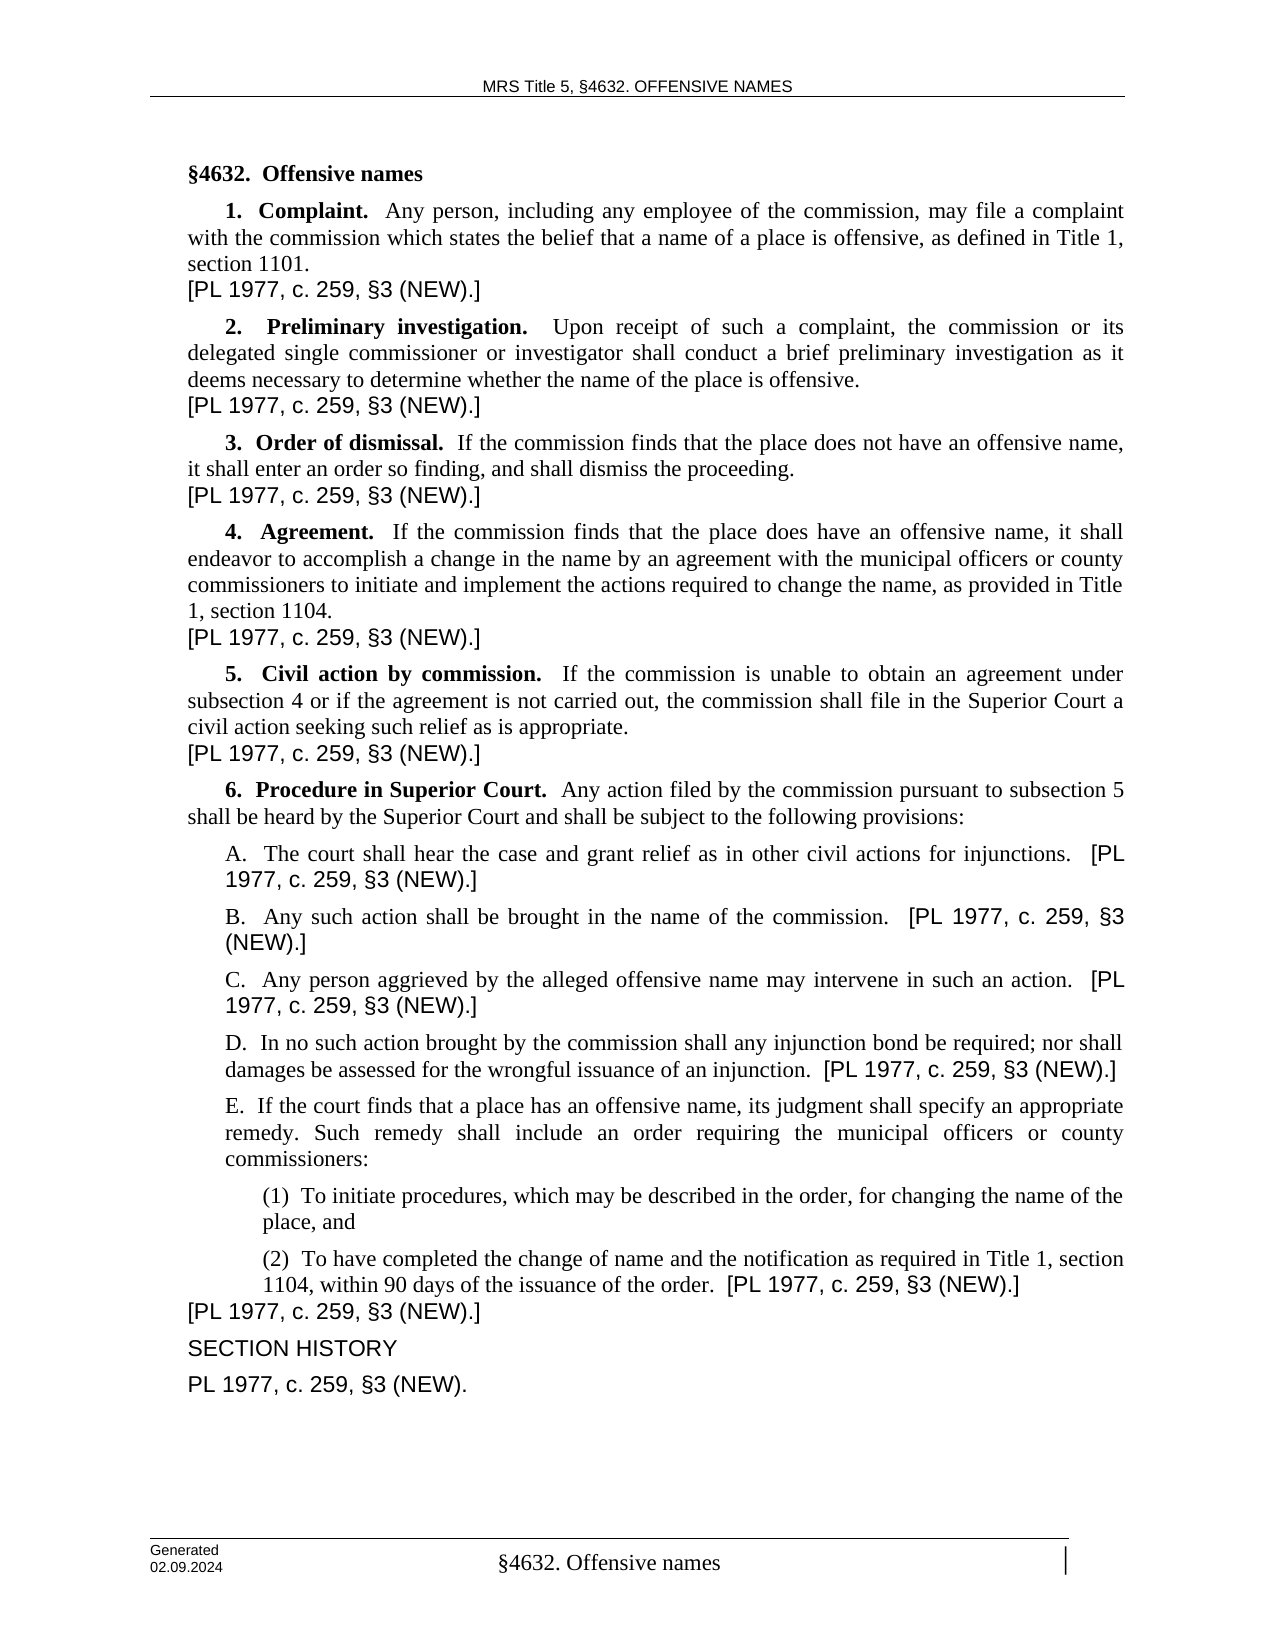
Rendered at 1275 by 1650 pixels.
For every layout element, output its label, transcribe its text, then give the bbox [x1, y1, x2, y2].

text [PL 1977, c. 259, §3 (NEW).] [187, 392, 1125, 418]
text B. Any such action shall be brought in the name of the commission. [PL 1977, c. 259, §3 (NEW).] [225, 903, 1125, 956]
text D. In no such action brought by the commission shall any injunction bond be required; nor shall damages be assessed for the wrongful issuance of an injunction. [PL 1977, c. 259, §3 (NEW).] [225, 1029, 1125, 1082]
text E. If the court finds that a place has an offensive name, its judgment shall specify an appropriate remedy. Such remedy shall include an order requiring the municipal officers or county commissioners: [225, 1092, 1125, 1171]
text [PL 1977, c. 259, §3 (NEW).] [187, 482, 1125, 508]
text (2) To have completed the change of name and the notification as required in Title 1, section 1104, within 90 days of the issuance of the order. [PL 1977, c. 259, §3 (NEW).] [262, 1245, 1125, 1298]
text 4. Agreement. If the commission finds that the place does have an offensive name, it shall endeavor to accomplish a change in the name by an agreement with the municipal officers or county commissioners to initiate and implement the actions required to change the name, as provided in Title 1, section 1104. [187, 518, 1125, 624]
text 3. Order of dismissal. If the commission finds that the place does not have an offensive name, it shall enter an order so finding, and shall dismiss the proceeding. [187, 429, 1125, 482]
text 1. Complaint. Any person, including any employee of the commission, may file a complaint with the commission which states the belief that a name of a place is offensive, as defined in Title 1, section 1101. [187, 197, 1125, 276]
text [PL 1977, c. 259, §3 (NEW).] [187, 1298, 1125, 1324]
text 5. Civil action by commission. If the commission is unable to obtain an agreement under subsection 4 or if the agreement is not carried out, the commission shall file in the Superior Court a civil action seeking such relief as is appropriate. [187, 661, 1125, 739]
text (1) To initiate procedures, which may be described in the order, for changing the name of the place, and [262, 1182, 1125, 1234]
text [PL 1977, c. 259, §3 (NEW).] [187, 624, 1125, 650]
text A. The court shall hear the case and grant relief as in other civil actions for injunctions. [PL 1977, c. 259, §3 (NEW).] [225, 839, 1125, 892]
text [PL 1977, c. 259, §3 (NEW).] [187, 276, 1125, 303]
text PL 1977, c. 259, §3 (NEW). [187, 1371, 1125, 1398]
text 2. Preliminary investigation. Upon receipt of such a complaint, the commission or its delegated single commissioner or investigator shall conduct a brief preliminary investigation as it deems necessary to determine whether the name of the place is offensive. [187, 313, 1125, 392]
text §4632. Offensive names [187, 160, 1125, 187]
text 6. Procedure in Superior Court. Any action filed by the commission pursuant to subsection 5 shall be heard by the Superior Court and shall be subject to the following provisions: [187, 776, 1125, 829]
text [PL 1977, c. 259, §3 (NEW).] [187, 739, 1125, 766]
text SECTION HISTORY [187, 1334, 1125, 1361]
text C. Any person aggrieved by the alleged offensive name may intervene in such an action. [PL 1977, c. 259, §3 (NEW).] [225, 966, 1125, 1019]
